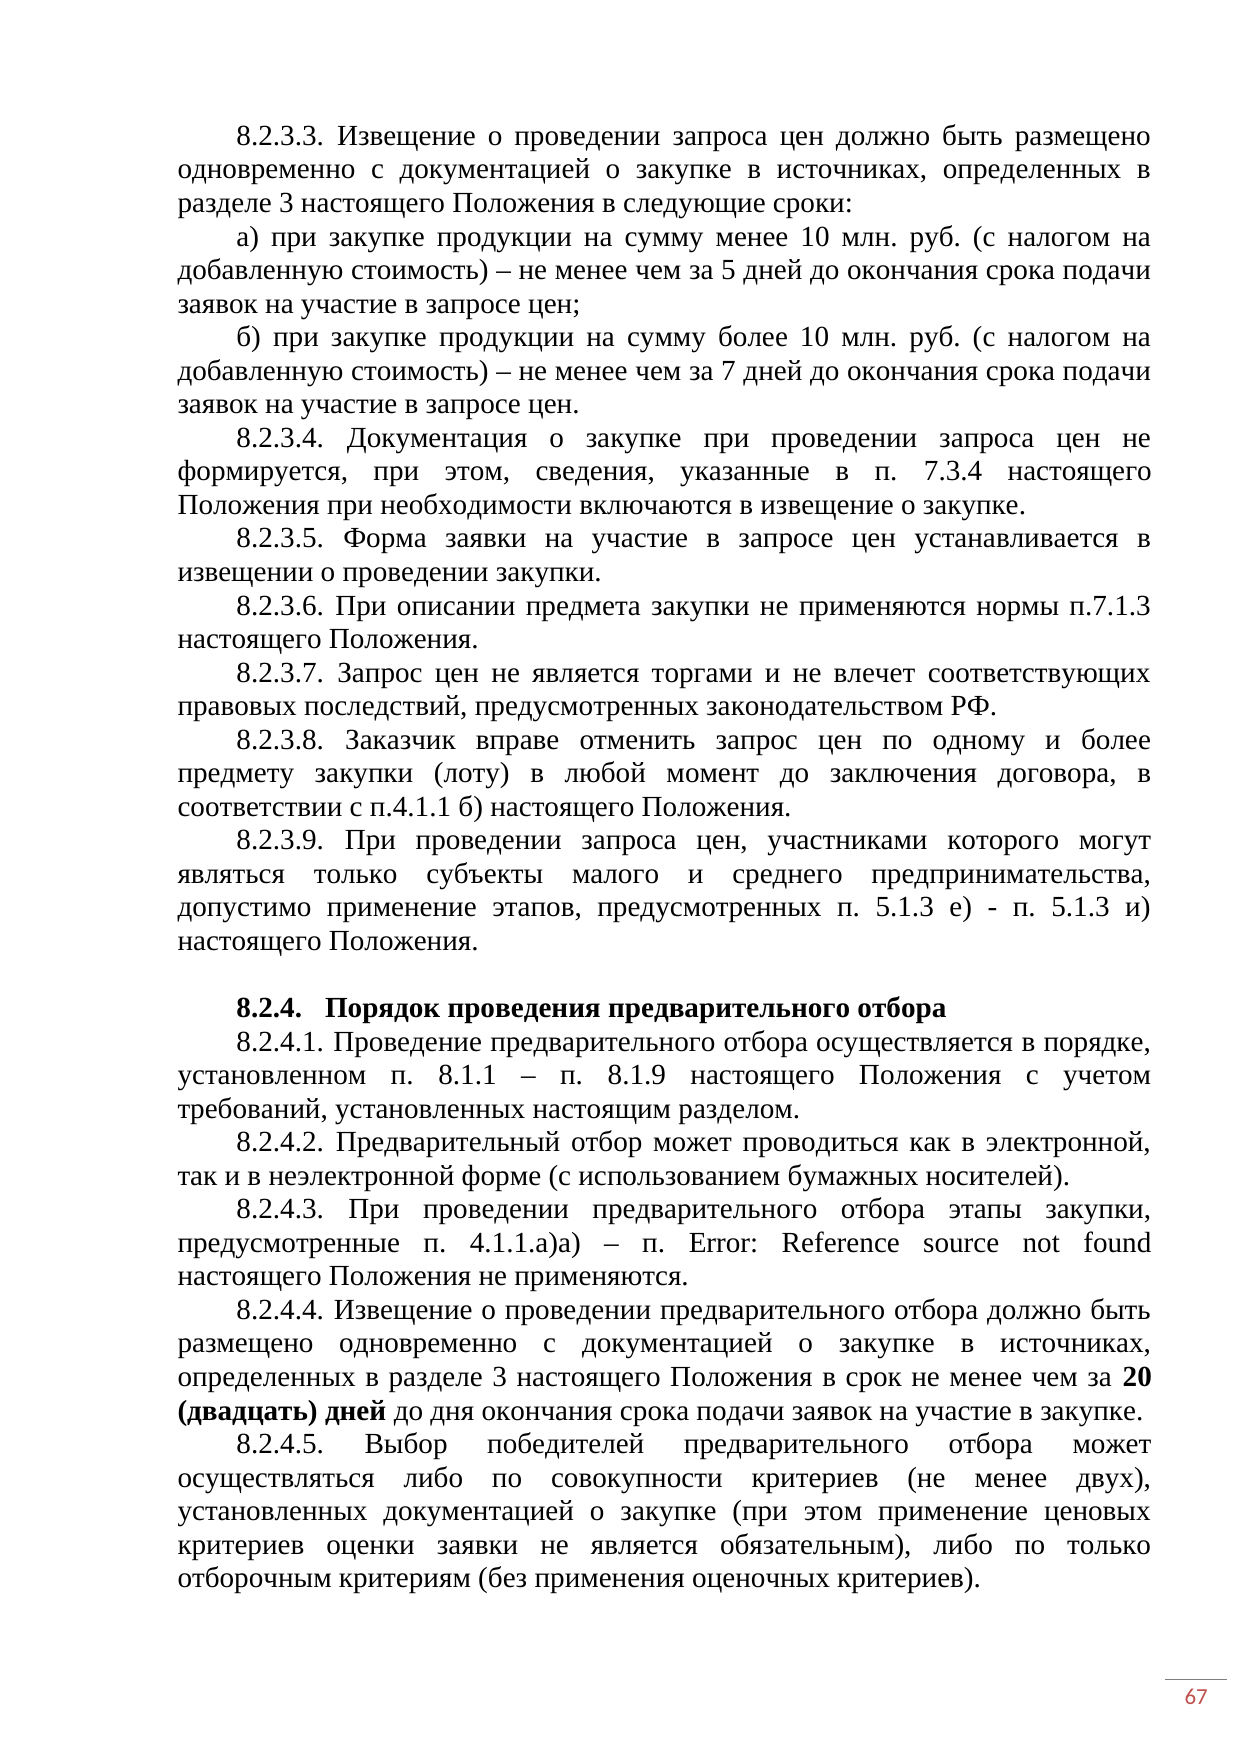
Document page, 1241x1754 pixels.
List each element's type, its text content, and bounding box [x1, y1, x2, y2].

list а) при закупке продукции на сумму менее 10 млн. руб. (с налогом на добавленную стоимость) – не менее чем за 5 дней до окончания срока подачи заявок на участие в запросе цен; [177, 219, 1152, 319]
list При проведении запроса цен, участниками которого могут являться только субъекты малого и среднего предпринимательства, допустимо применение этапов, предусмотренных п. 5.1.3 е) - п. 5.1.3 и) настоящего Положения. [177, 822, 1152, 957]
list Запрос цен не является торгами и не влечет соответствующих правовых последствий, предусмотренных законодательством РФ. [177, 655, 1152, 722]
list б) при закупке продукции на сумму более 10 млн. руб. (с налогом на добавленную стоимость) – не менее чем за 7 дней до окончания срока подачи заявок на участие в запросе цен. [177, 319, 1152, 420]
list При описании предмета закупки не применяются нормы п.7.1.3 настоящего Положения. [177, 588, 1152, 655]
list Порядок проведения предварительного отбора [177, 990, 1152, 1024]
list Выбор победителей предварительного отбора может осуществляться либо по совокупности критериев (не менее двух), установленных документацией о закупке (при этом применение ценовых критериев оценки заявки не является обязательным), либо по только отборочным критериям (без применения оценочных критериев). [177, 1426, 1152, 1594]
list Документация о закупке при проведении запроса цен не формируется, при этом, сведения, указанные в п. 7.3.4 настоящего Положения при необходимости включаются в извещение о закупке. [177, 420, 1152, 521]
list Проведение предварительного отбора осуществляется в порядке, установленном п. 8.1.1 – п. 8.1.8 настоящего Положения с учетом требований, установленных настоящим разделом. [177, 1024, 1152, 1124]
list Форма заявки на участие в запросе цен устанавливается в извещении о проведении закупки. [177, 521, 1152, 588]
list Предварительный отбор может проводиться как в электронной, так и в неэлектронной форме (с использованием бумажных носителей). [177, 1124, 1152, 1191]
list Извещение о проведении запроса цен должно быть размещено одновременно с документацией о закупке в источниках, определенных в разделе 3 настоящего Положения в следующие сроки: [177, 118, 1152, 219]
list Заказчик вправе отменить запрос цен по одному и более предмету закупки (лоту) в любой момент до заключения договора, в соответствии с п.4.1.1 б) настоящего Положения. [177, 722, 1152, 822]
list Извещение о проведении предварительного отбора должно быть размещено одновременно с документацией о закупке в источниках, определенных в разделе 3 настоящего Положения в срок не менее чем за 20 (двадцать) дней до дня окончания срока подачи заявок на участие в закупке. [177, 1292, 1152, 1426]
